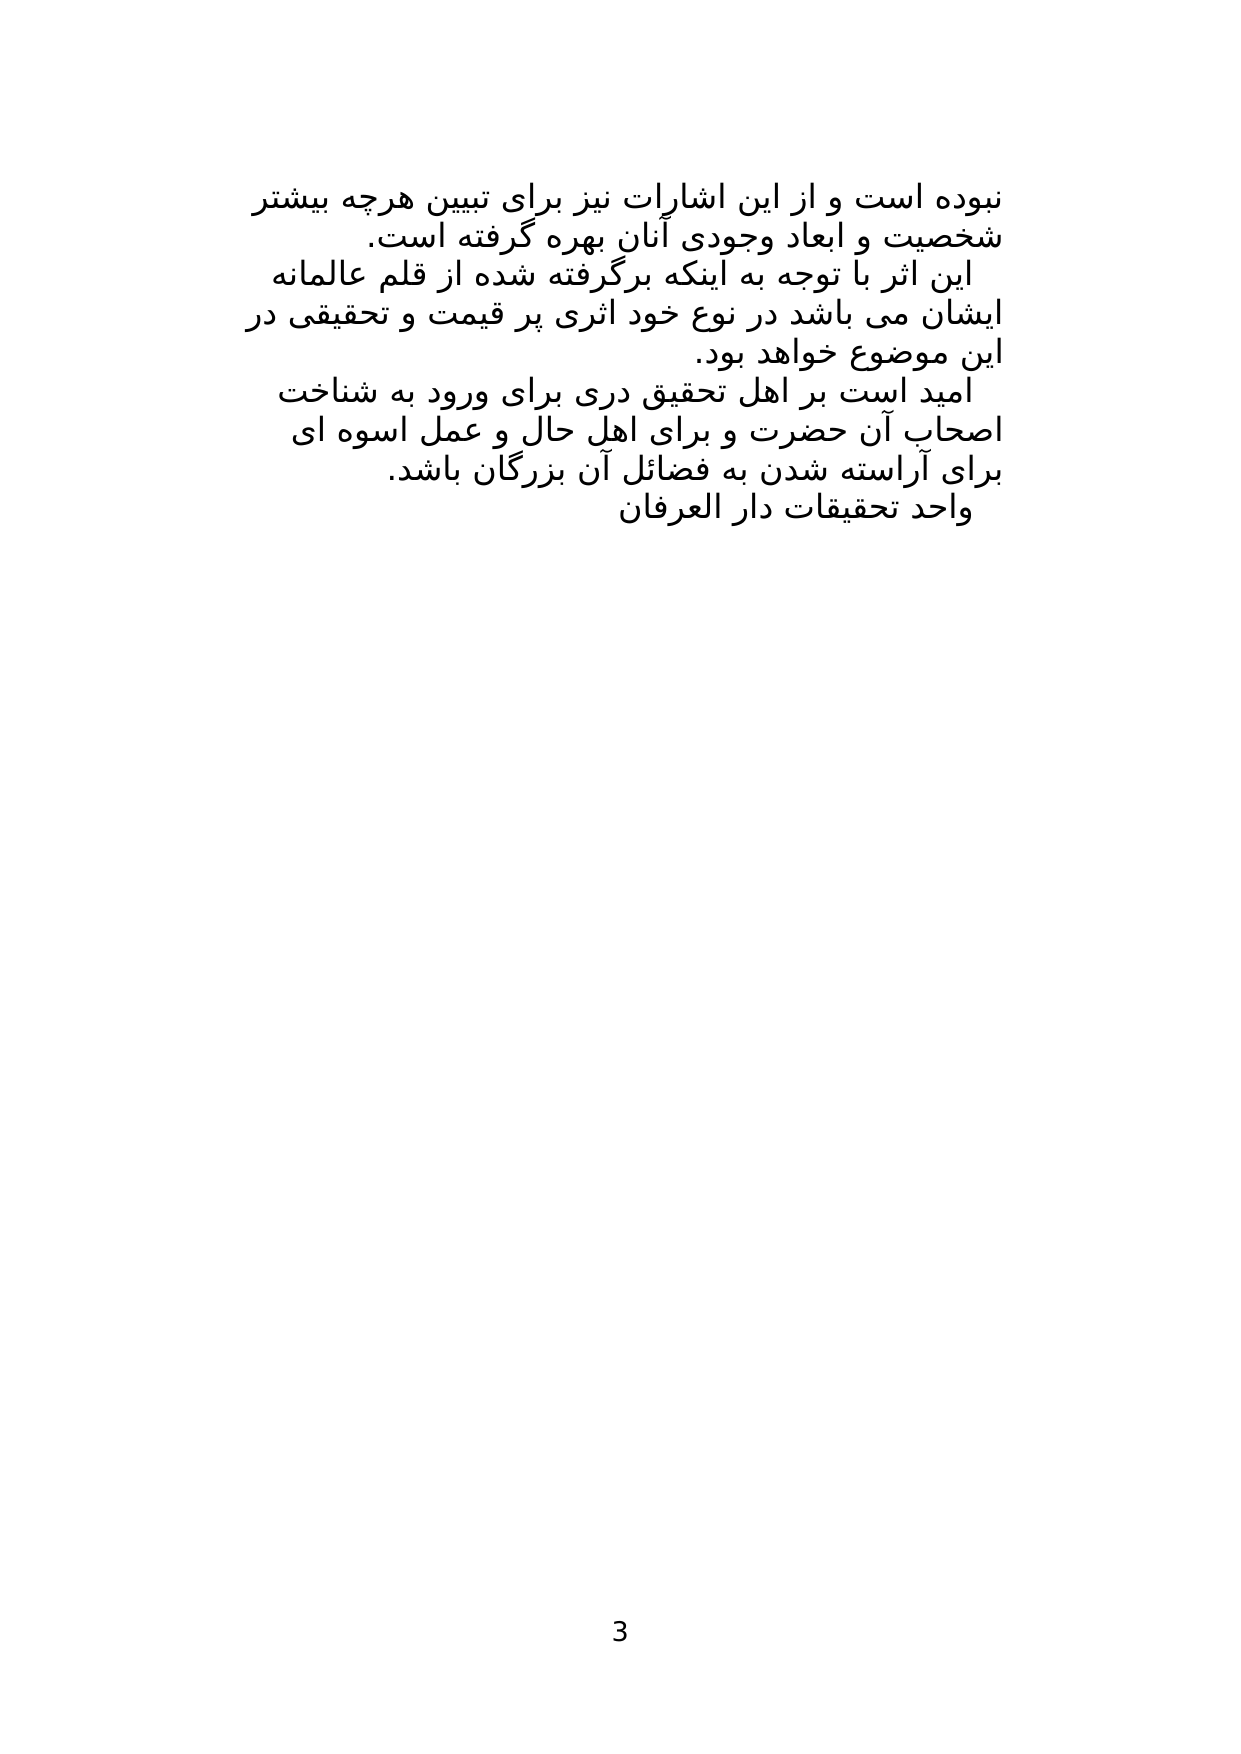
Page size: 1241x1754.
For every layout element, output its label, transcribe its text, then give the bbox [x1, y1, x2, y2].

text اين اثر با توجه به اينكه برگرفته شده از قلم عالمانه ايشان مى باشد در نوع خود اثرى پر قيمت و تحقيقى در اين موضوع خواهد بود. [236, 255, 1004, 371]
text اميد است بر اهل تحقيق درى براى ورود به شناخت اصحاب آن حضرت و براى اهل حال و عمل اسوه اى براى آراسته شدن به فضائل آن بزرگان باشد. [236, 371, 1004, 488]
text واحد تحقيقات دار العرفان [236, 488, 1004, 527]
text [236, 177, 1004, 255]
